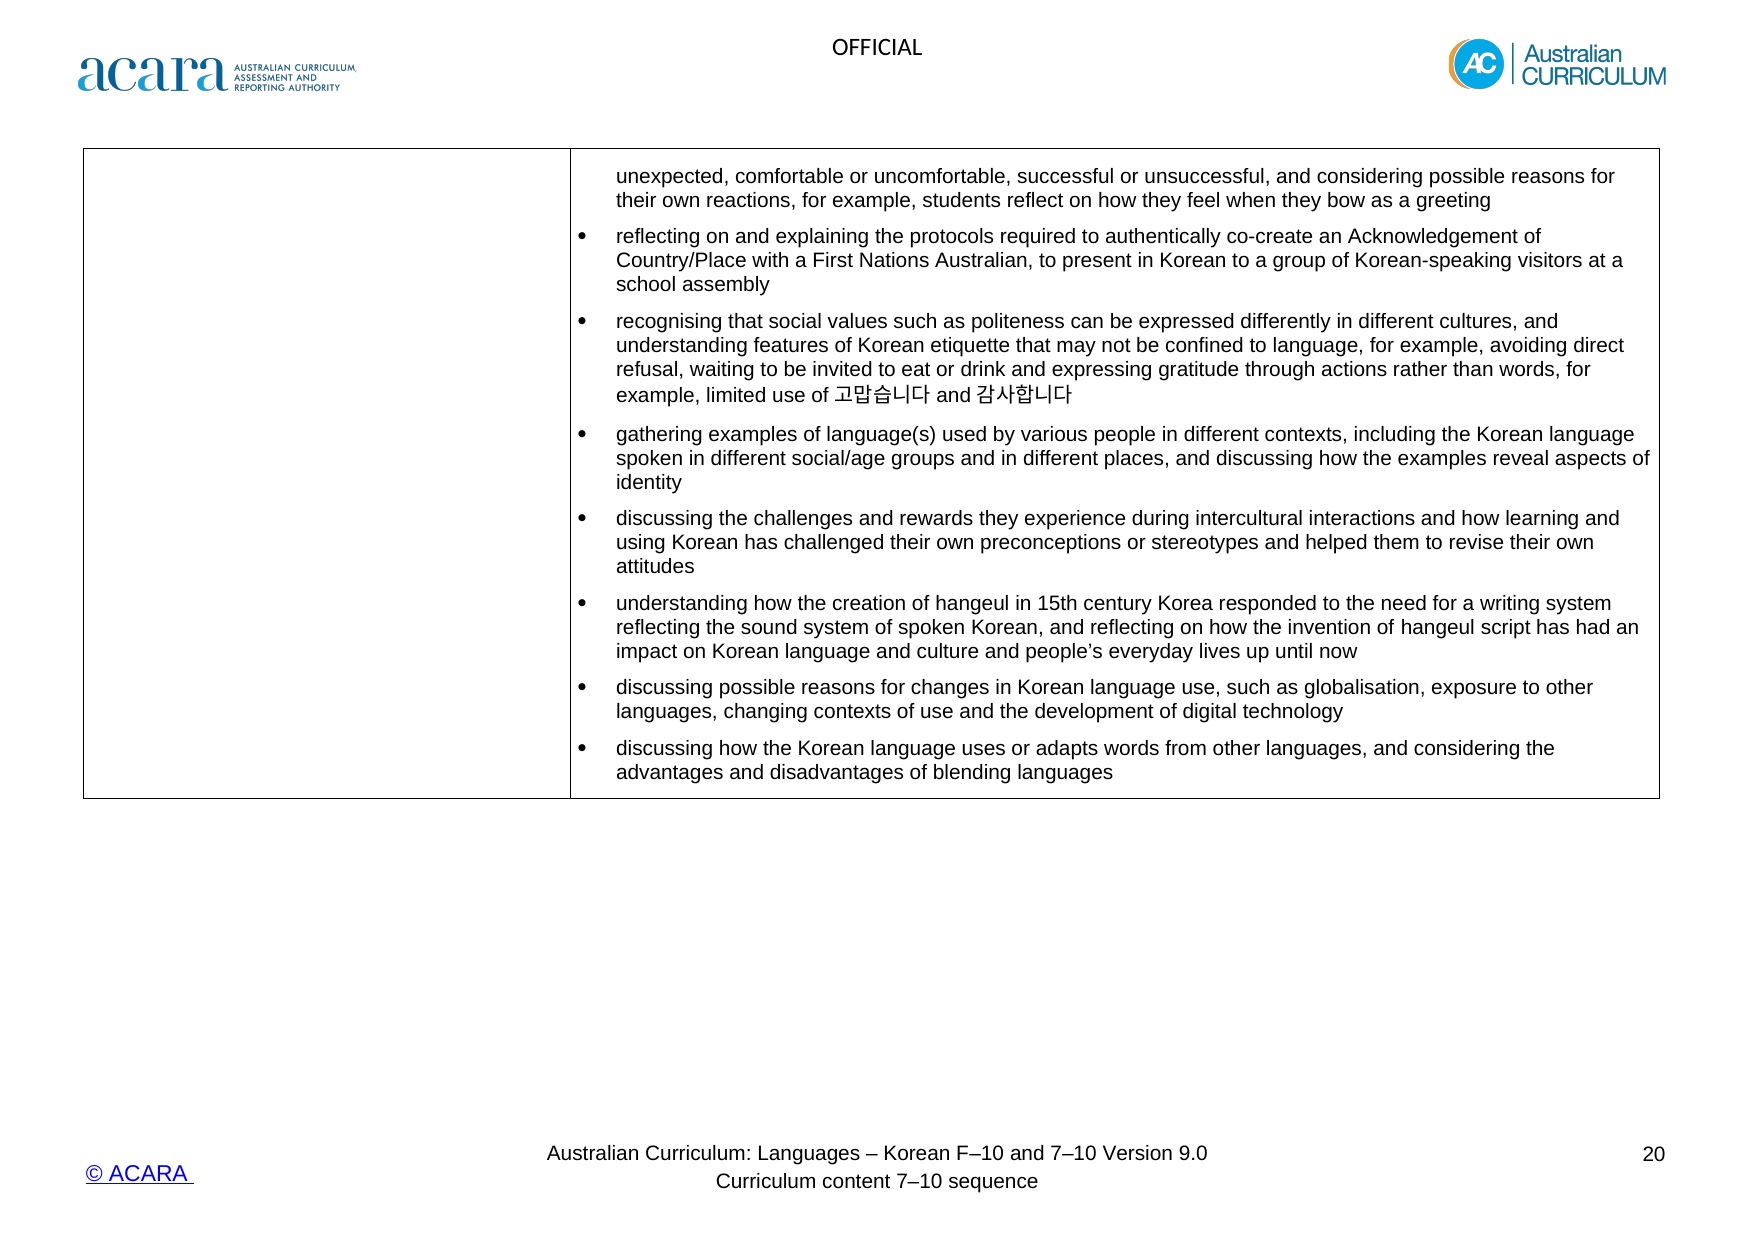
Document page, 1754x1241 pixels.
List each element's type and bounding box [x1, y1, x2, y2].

picture [78, 58, 357, 91]
picture [1487, 39, 1666, 89]
picture [1464, 53, 1495, 73]
table_cell [571, 149, 1659, 798]
table_cell [84, 149, 570, 798]
picture [1448, 39, 1471, 89]
